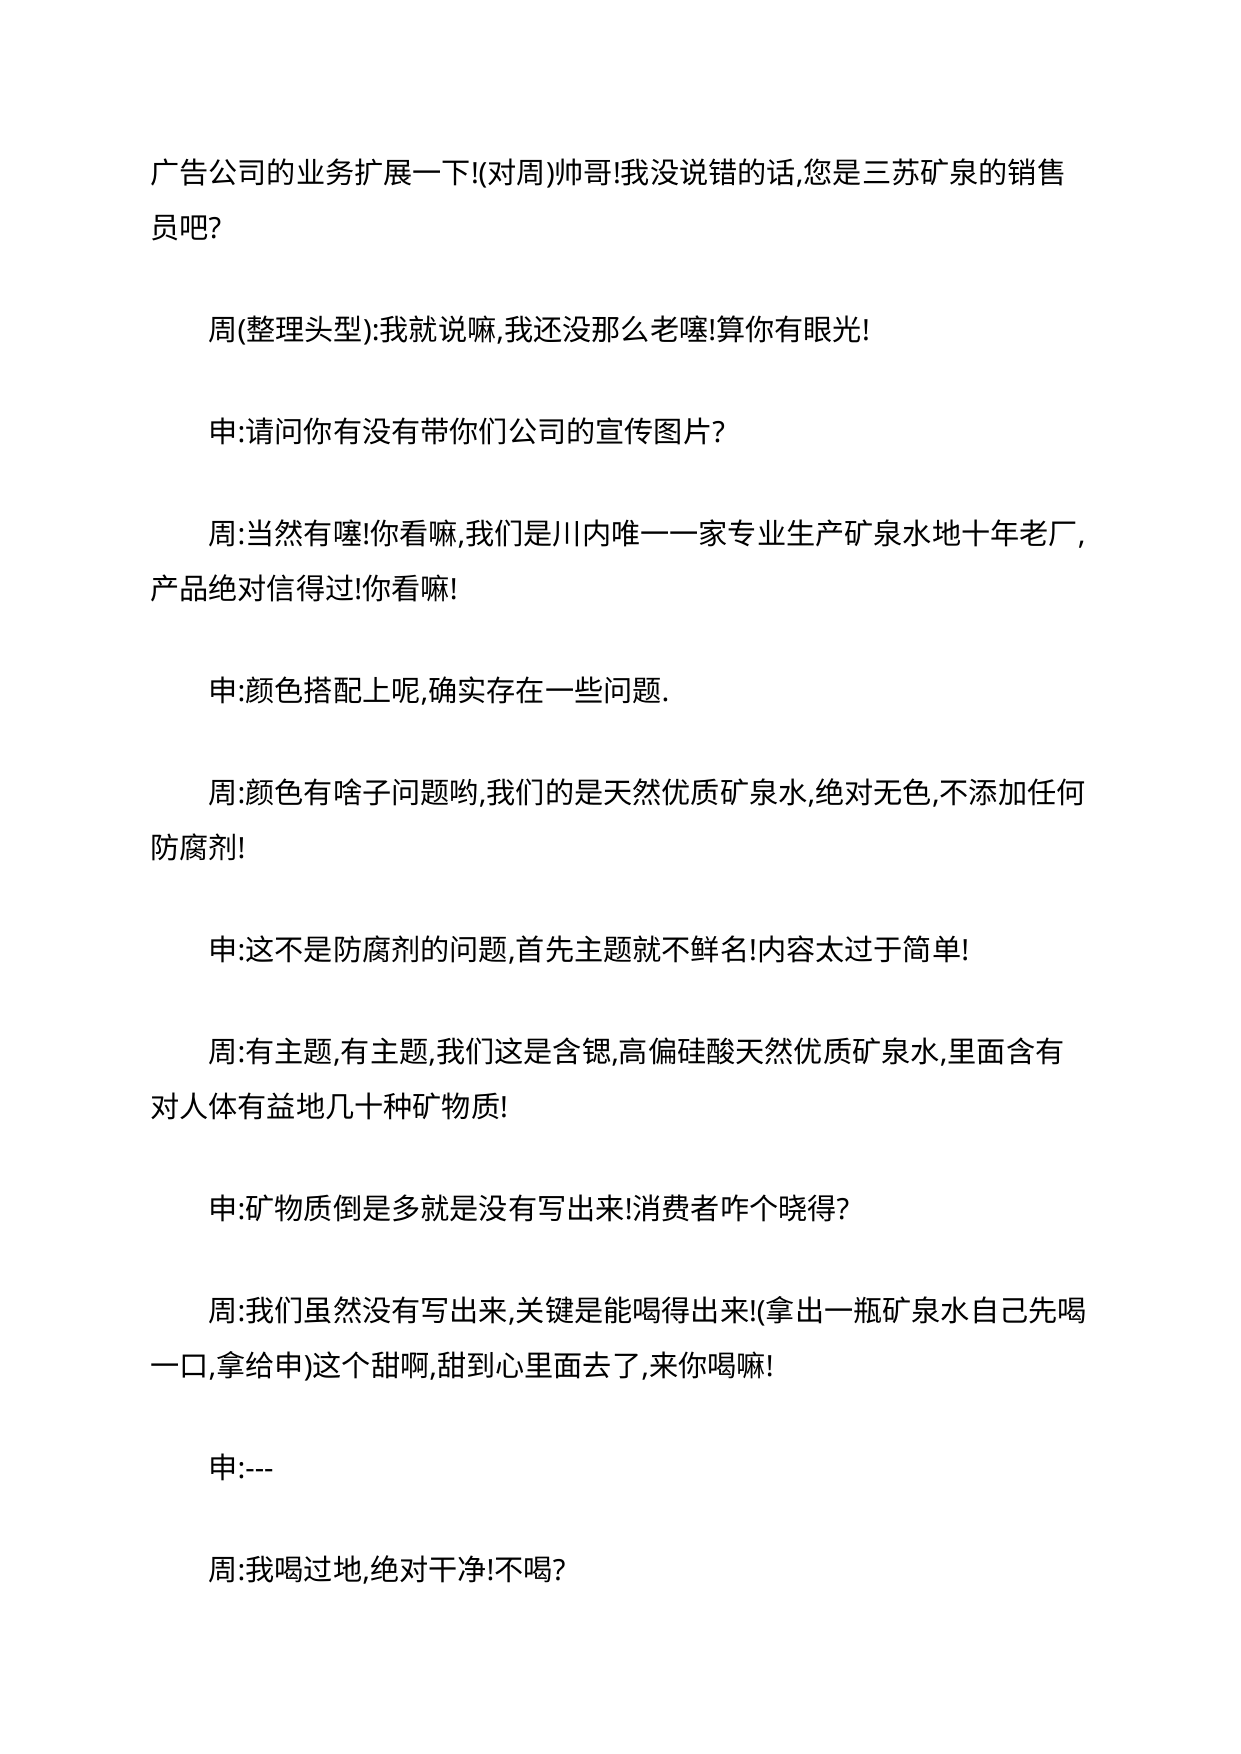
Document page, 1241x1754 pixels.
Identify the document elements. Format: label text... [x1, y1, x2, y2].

text 申:这不是防腐剂的问题,首先主题就不鲜名!内容太过于简单! [150, 927, 1090, 969]
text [150, 150, 1090, 247]
text 周(整理头型):我就说嘛,我还没那么老噻!算你有眼光! [150, 307, 1090, 349]
text 周:当然有噻!你看嘛,我们是川内唯一一家专业生产矿泉水地十年老厂,产品绝对信得过!你看嘛! [150, 511, 1090, 608]
text 周:有主题,有主题,我们这是含锶,高偏硅酸天然优质矿泉水,里面含有对人体有益地几十种矿物质! [150, 1029, 1090, 1126]
text 申:--- [150, 1445, 1090, 1487]
text 周:我喝过地,绝对干净!不喝? [150, 1547, 1090, 1589]
text 周:颜色有啥子问题哟,我们的是天然优质矿泉水,绝对无色,不添加任何防腐剂! [150, 770, 1090, 867]
text 周:我们虽然没有写出来,关键是能喝得出来!(拿出一瓶矿泉水自己先喝一口,拿给申)这个甜啊,甜到心里面去了,来你喝嘛! [150, 1288, 1090, 1385]
text 申:颜色搭配上呢,确实存在一些问题. [150, 668, 1090, 710]
text 申:请问你有没有带你们公司的宣传图片? [150, 409, 1090, 451]
text 申:矿物质倒是多就是没有写出来!消费者咋个晓得? [150, 1186, 1090, 1228]
